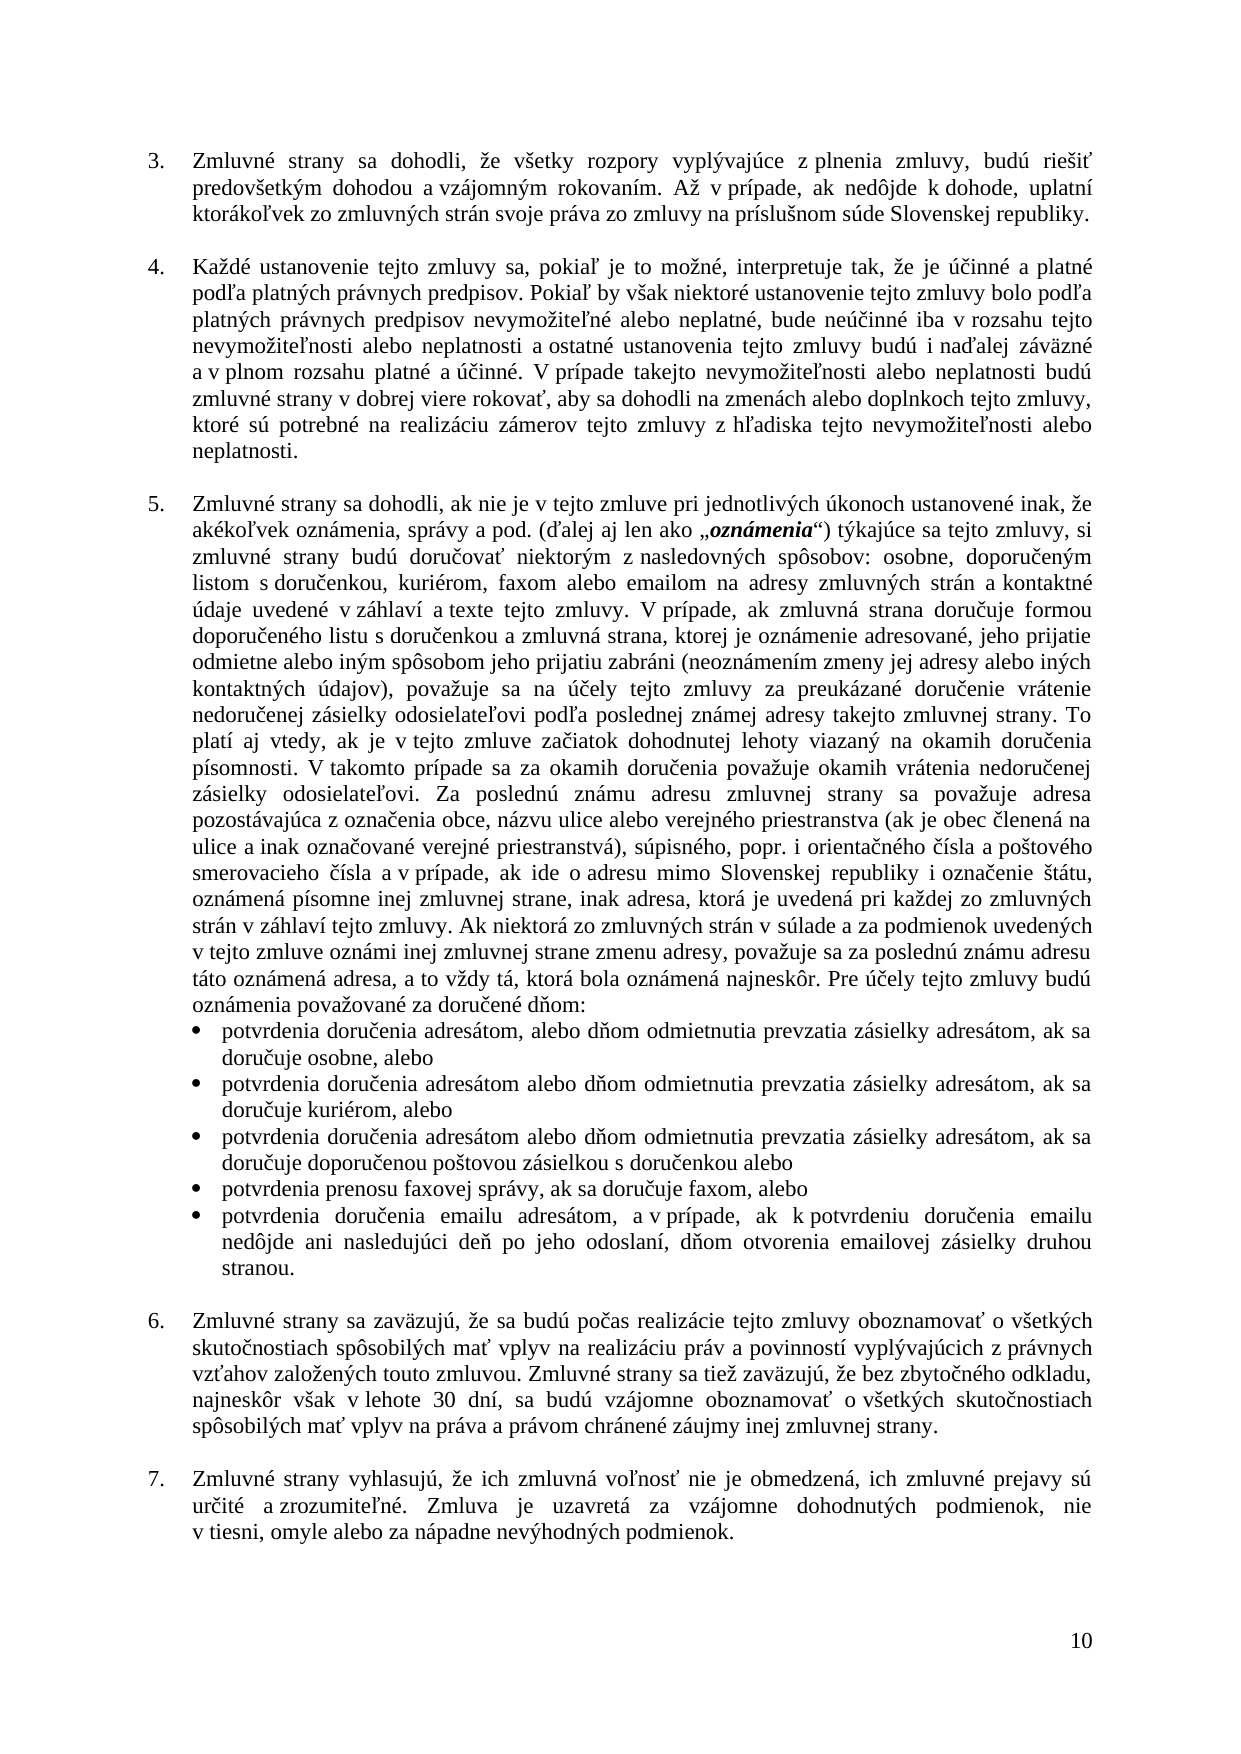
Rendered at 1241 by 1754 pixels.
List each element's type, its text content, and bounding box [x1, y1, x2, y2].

list Zmluvné strany sa dohodli, že všetky rozpory vyplývajúce z plnenia zmluvy, budú riešiť predovšetkým dohodou a vzájomným rokovaním. Až v prípade, ak nedôjde k dohode, uplatní ktorákoľvek zo zmluvných strán svoje práva zo zmluvy na príslušnom súde Slovenskej republiky. [148, 148, 1093, 227]
list potvrdenia doručenia emailu adresátom, a v prípade, ak k potvrdeniu doručenia emailu nedôjde ani nasledujúci deň po jeho odoslaní, dňom otvorenia emailovej zásielky druhou stranou. [192, 1202, 1093, 1281]
list Zmluvné strany sa dohodli, ak nie je v tejto zmluve pri jednotlivých úkonoch ustanovené inak, že akékoľvek oznámenia, správy a pod. (ďalej aj len ako „oznámenia“) týkajúce sa tejto zmluvy, si zmluvné strany budú doručovať niektorým z nasledovných spôsobov: osobne, doporučeným listom s doručenkou, kuriérom, faxom alebo emailom na adresy zmluvných strán a kontaktné údaje uvedené v záhlaví a texte tejto zmluvy. V prípade, ak zmluvná strana doručuje formou doporučeného listu s doručenkou a zmluvná strana, ktorej je oznámenie adresované, jeho prijatie odmietne alebo iným spôsobom jeho prijatiu zabráni (neoznámením zmeny jej adresy alebo iných kontaktných údajov), považuje sa na účely tejto zmluvy za preukázané doručenie vrátenie nedoručenej zásielky odosielateľovi podľa poslednej známej adresy takejto zmluvnej strany. To platí aj vtedy, ak je v tejto zmluve začiatok dohodnutej lehoty viazaný na okamih doručenia písomnosti. V takomto prípade sa za okamih doručenia považuje okamih vrátenia nedoručenej zásielky odosielateľovi. Za poslednú známu adresu zmluvnej strany sa považuje adresa pozostávajúca z označenia obce, názvu ulice alebo verejného priestranstva (ak je obec členená na ulice a inak označované verejné priestranstvá), súpisného, popr. i orientačného čísla a poštového smerovacieho čísla a v prípade, ak ide o adresu mimo Slovenskej republiky i označenie štátu, oznámená písomne inej zmluvnej strane, inak adresa, ktorá je uvedená pri každej zo zmluvných strán v záhlaví tejto zmluvy. Ak niektorá zo zmluvných strán v súlade a za podmienok uvedených v tejto zmluve oznámi inej zmluvnej strane zmenu adresy, považuje sa za poslednú známu adresu táto oznámená adresa, a to vždy tá, ktorá bola oznámená najneskôr. Pre účely tejto zmluvy budú oznámenia považované za doručené dňom: [148, 490, 1093, 1017]
list potvrdenia prenosu faxovej správy, ak sa doručuje faxom, alebo [192, 1175, 1093, 1202]
list potvrdenia doručenia adresátom alebo dňom odmietnutia prevzatia zásielky adresátom, ak sa doručuje doporučenou poštovou zásielkou s doručenkou alebo [192, 1123, 1093, 1175]
list Zmluvné strany vyhlasujú, že ich zmluvná voľnosť nie je obmedzená, ich zmluvné prejavy sú určité a zrozumiteľné. Zmluva je uzavretá za vzájomne dohodnutých podmienok, nie v tiesni, omyle alebo za nápadne nevýhodných podmienok. [148, 1465, 1093, 1544]
list Zmluvné strany sa zaväzujú, že sa budú počas realizácie tejto zmluvy oboznamovať o všetkých skutočnostiach spôsobilých mať vplyv na realizáciu práv a povinností vyplývajúcich z právnych vzťahov založených touto zmluvou. Zmluvné strany sa tiež zaväzujú, že bez zbytočného odkladu, najneskôr však v lehote 30 dní, sa budú vzájomne oboznamovať o všetkých skutočnostiach spôsobilých mať vplyv na práva a právom chránené záujmy inej zmluvnej strany. [148, 1307, 1093, 1439]
list Každé ustanovenie tejto zmluvy sa, pokiaľ je to možné, interpretuje tak, že je účinné a platné podľa platných právnych predpisov. Pokiaľ by však niektoré ustanovenie tejto zmluvy bolo podľa platných právnych predpisov nevymožiteľné alebo neplatné, bude neúčinné iba v rozsahu tejto nevymožiteľnosti alebo neplatnosti a ostatné ustanovenia tejto zmluvy budú i naďalej záväzné a v plnom rozsahu platné a účinné. V prípade takejto nevymožiteľnosti alebo neplatnosti budú zmluvné strany v dobrej viere rokovať, aby sa dohodli na zmenách alebo doplnkoch tejto zmluvy, ktoré sú potrebné na realizáciu zámerov tejto zmluvy z hľadiska tejto nevymožiteľnosti alebo neplatnosti. [148, 253, 1093, 464]
list potvrdenia doručenia adresátom, alebo dňom odmietnutia prevzatia zásielky adresátom, ak sa doručuje osobne, alebo [192, 1017, 1093, 1070]
list potvrdenia doručenia adresátom alebo dňom odmietnutia prevzatia zásielky adresátom, ak sa doručuje kuriérom, alebo [192, 1070, 1093, 1123]
